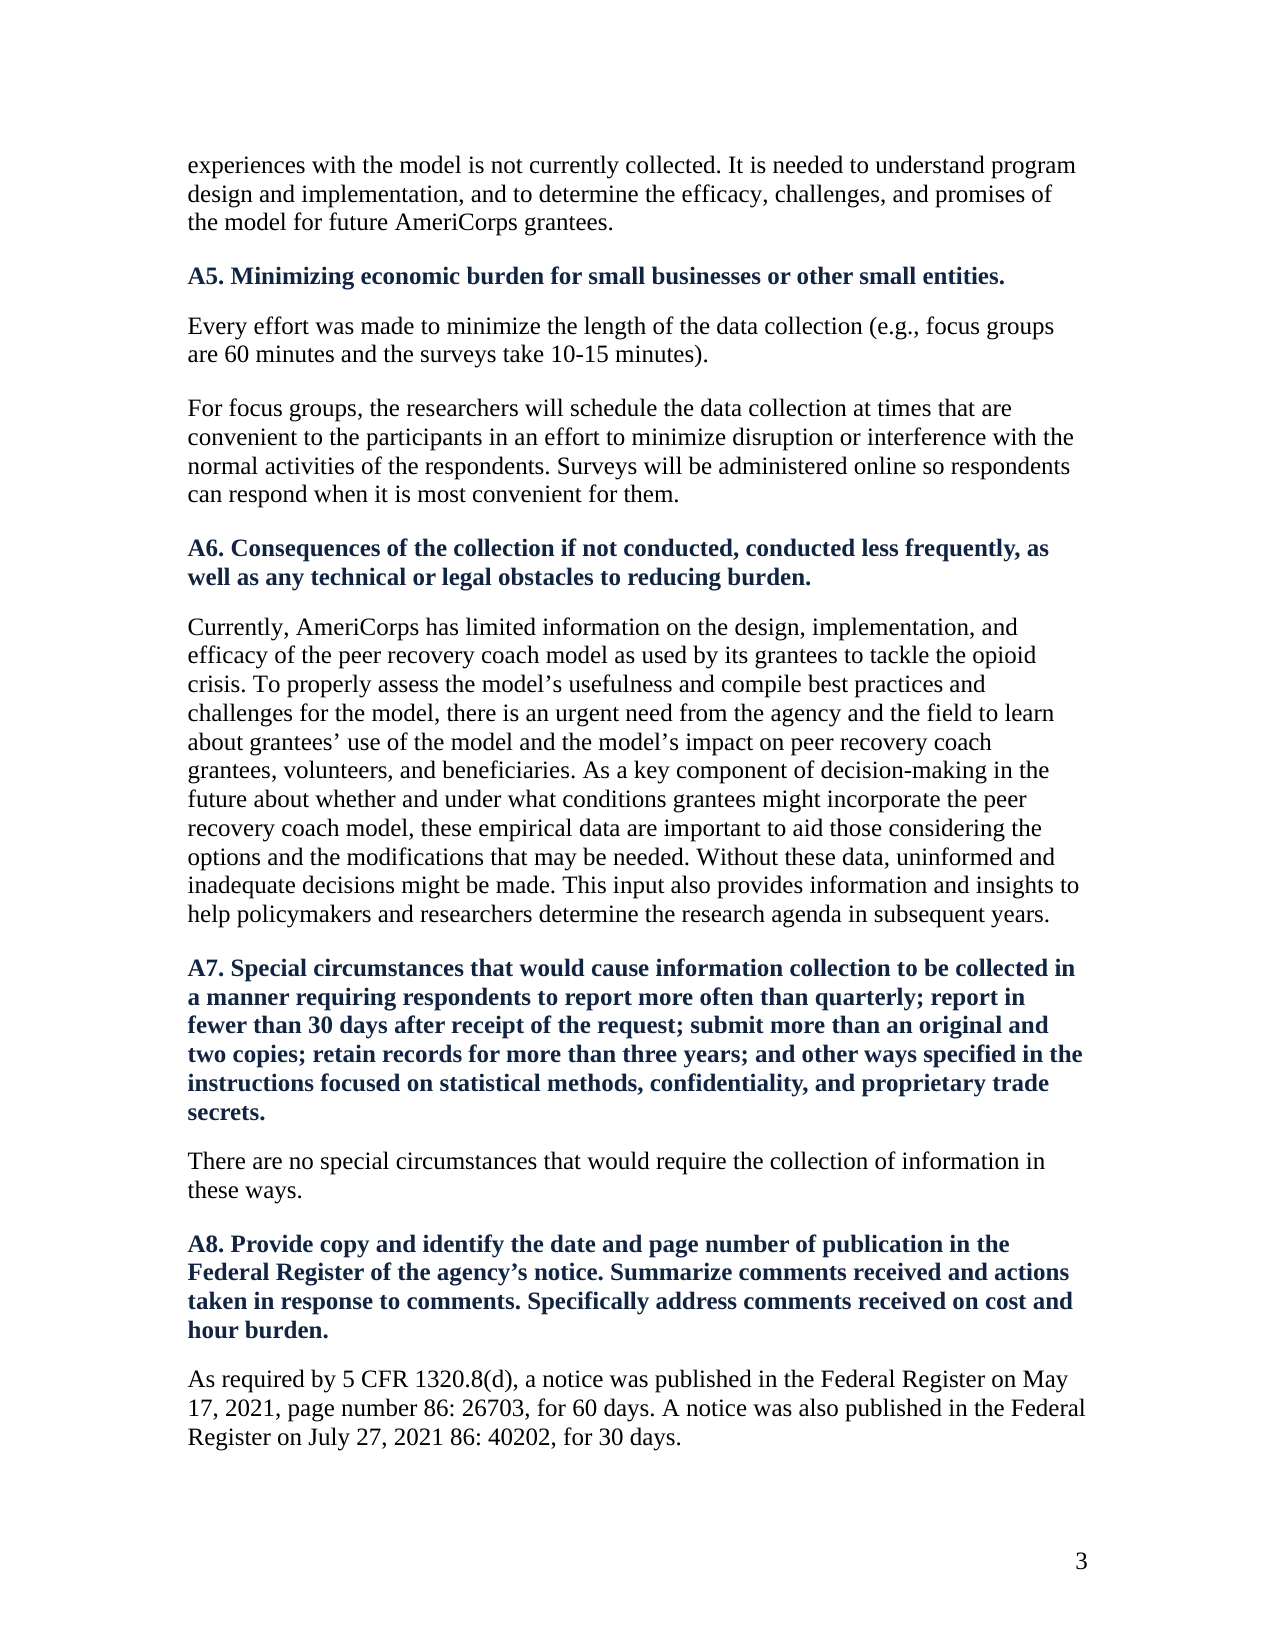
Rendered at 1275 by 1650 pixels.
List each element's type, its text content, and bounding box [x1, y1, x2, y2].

subtitle A6. Consequences of the collection if not conducted, conducted less frequently, as well as any technical or legal obstacles to reducing burden. [187, 533, 1087, 591]
subtitle A5. Minimizing economic burden for small businesses or other small entities. [187, 261, 1087, 290]
text As required by 5 CFR 1320.8(d), a notice was published in the Federal Register on May 17, 2021, page number 86: 26703, for 60 days. A notice was also published in the Federal Register on July 27, 2021 86: 40202, for 30 days. [187, 1364, 1087, 1451]
subtitle A8. Provide copy and identify the date and page number of publication in the Federal Register of the agency’s notice. Summarize comments received and actions taken in response to comments. Specifically address comments received on cost and hour burden. [187, 1229, 1087, 1344]
subtitle A7. Special circumstances that would cause information collection to be collected in a manner requiring respondents to report more often than quarterly; report in fewer than 30 days after receipt of the request; submit more than an original and two copies; retain records for more than three years; and other ways specified in the instructions focused on statistical methods, confidentiality, and proprietary trade secrets. [187, 953, 1087, 1125]
text For focus groups, the researchers will schedule the data collection at times that are convenient to the participants in an effort to minimize disruption or interference with the normal activities of the respondents. Surveys will be administered online so respondents can respond when it is most convenient for them. [187, 393, 1087, 508]
text There are no special circumstances that would require the collection of information in these ways. [187, 1146, 1087, 1204]
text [187, 150, 1087, 236]
text Every effort was made to minimize the length of the data collection (e.g., focus groups are 60 minutes and the surveys take 10-15 minutes). [187, 311, 1087, 368]
text Currently, AmeriCorps has limited information on the design, implementation, and efficacy of the peer recovery coach model as used by its grantees to tackle the opioid crisis. To properly assess the model’s usefulness and compile best practices and challenges for the model, there is an urgent need from the agency and the field to learn about grantees’ use of the model and the model’s impact on peer recovery coach grantees, volunteers, and beneficiaries. As a key component of decision-making in the future about whether and under what conditions grantees might incorporate the peer recovery coach model, these empirical data are important to aid those considering the options and the modifications that may be needed. Without these data, uninformed and inadequate decisions might be made. This input also provides information and insights to help policymakers and researchers determine the research agenda in subsequent years. [187, 612, 1087, 928]
